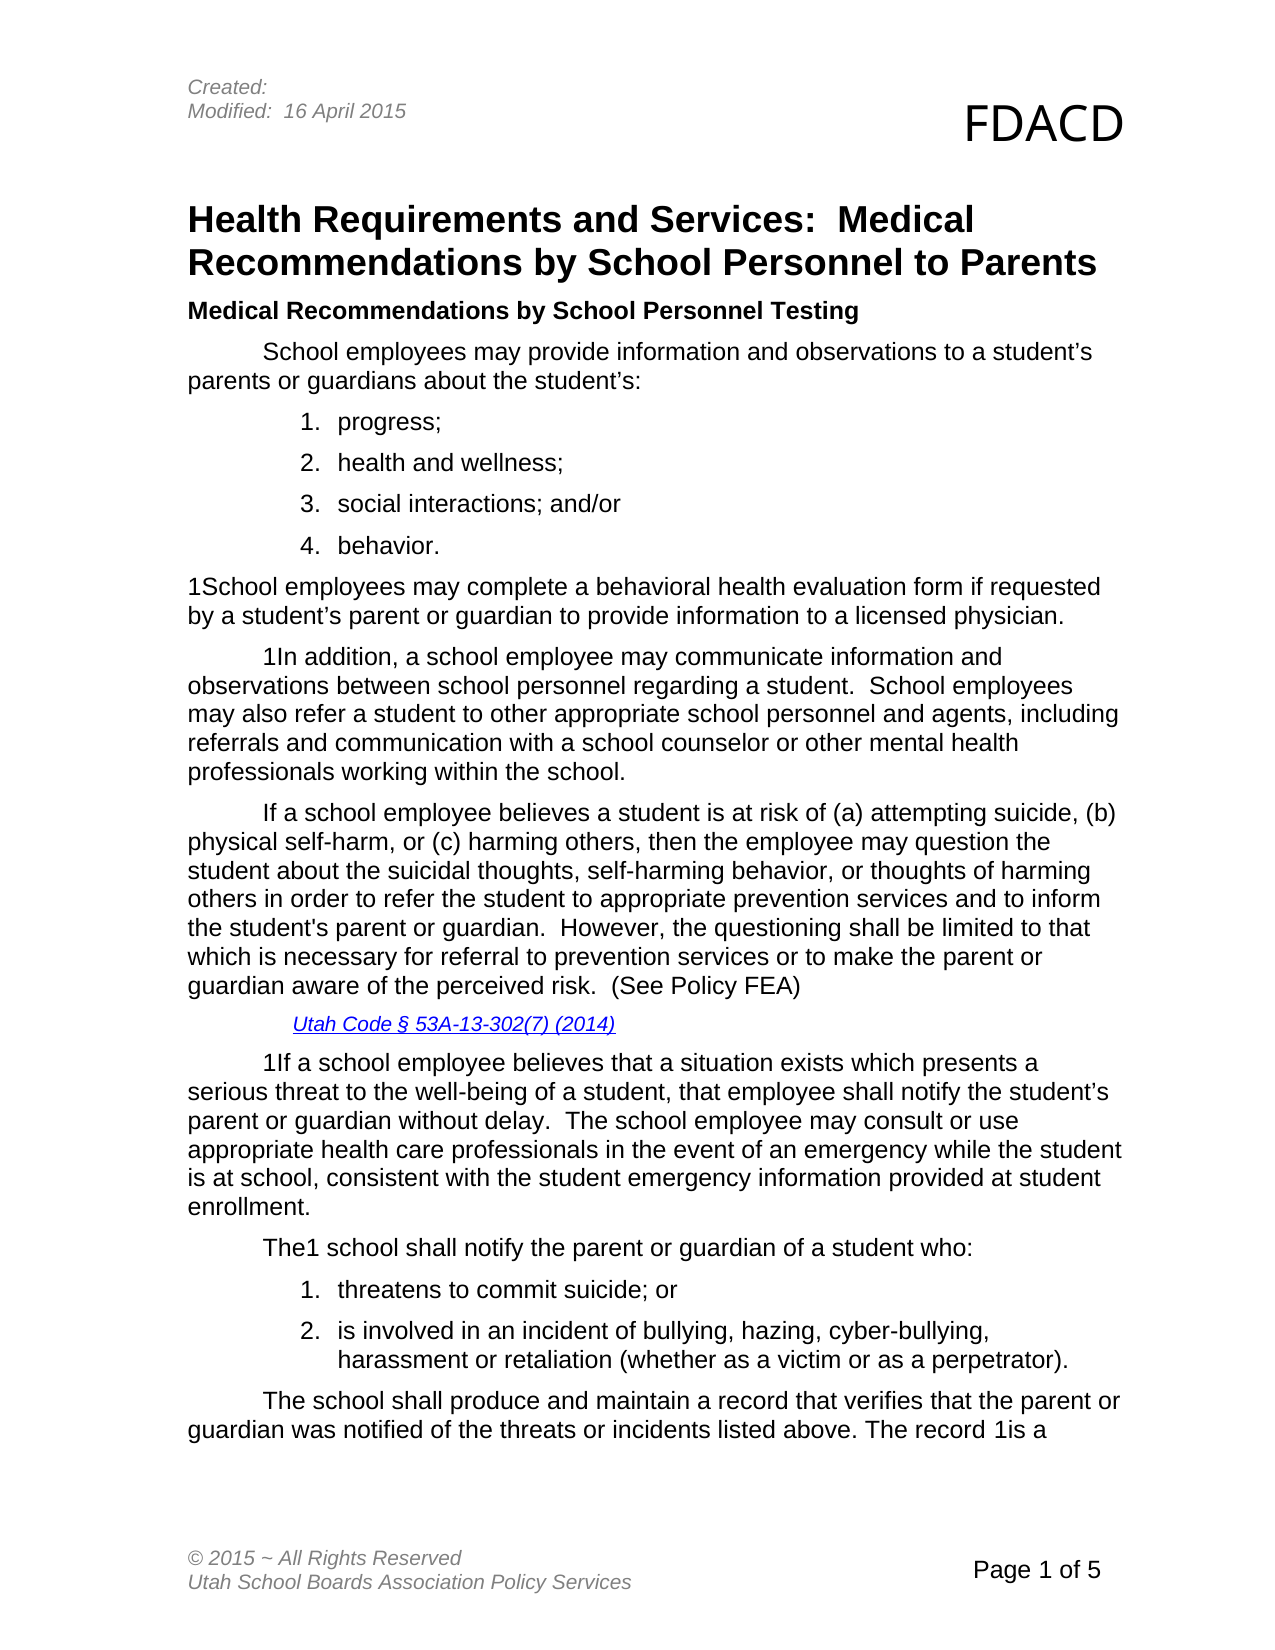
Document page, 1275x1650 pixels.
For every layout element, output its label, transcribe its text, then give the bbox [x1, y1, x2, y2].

text If a school employee believes that a situation exists which presents a serious threat to the well-being of a student, that employee shall notify the student’s parent or guardian without delay. The school employee may consult or use appropriate health care professionals in the event of an emergency while the student is at school, consistent with the student emergency information provided at student enrollment. [187, 1048, 1125, 1221]
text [187, 1386, 1125, 1443]
text Utah Code § 53A-13-302(7) (2014) [292, 1012, 1125, 1036]
list health and wellness; [300, 448, 1125, 477]
text The school shall notify the parent or guardian of a student who: [187, 1233, 1125, 1262]
list progress; [300, 407, 1125, 436]
text School employees may complete a behavioral health evaluation form if requested by a student’s parent or guardian to provide information to a licensed physician. [187, 572, 1125, 629]
text If a school employee believes a student is at risk of (a) attempting suicide, (b) physical self-harm, or (c) harming others, then the employee may question the student about the suicidal thoughts, self-harming behavior, or thoughts of harming others in order to refer the student to appropriate prevention services and to inform the student's parent or guardian. However, the questioning shall be limited to that which is necessary for referral to prevention services or to make the parent or guardian aware of the perceived risk. (See Policy FEA) [187, 798, 1125, 999]
list behavior. [300, 531, 1125, 559]
text School employees may provide information and observations to a student’s parents or guardians about the student’s: [187, 337, 1125, 394]
list social interactions; and/or [300, 489, 1125, 518]
text In addition, a school employee may communicate information and observations between school personnel regarding a student. School employees may also refer a student to other appropriate school personnel and agents, including referrals and communication with a school counselor or other mental health professionals working within the school. [187, 642, 1125, 786]
list threatens to commit suicide; or [300, 1274, 1125, 1303]
title Health Requirements and Services: Medical Recommendations by School Personnel to Parents [187, 197, 1125, 283]
text Medical Recommendations by School Personnel Testing [187, 296, 1125, 324]
list is involved in an incident of bullying, hazing, cyber-bullying, harassment or retaliation (whether as a victim or as a perpetrator). [300, 1316, 1125, 1373]
